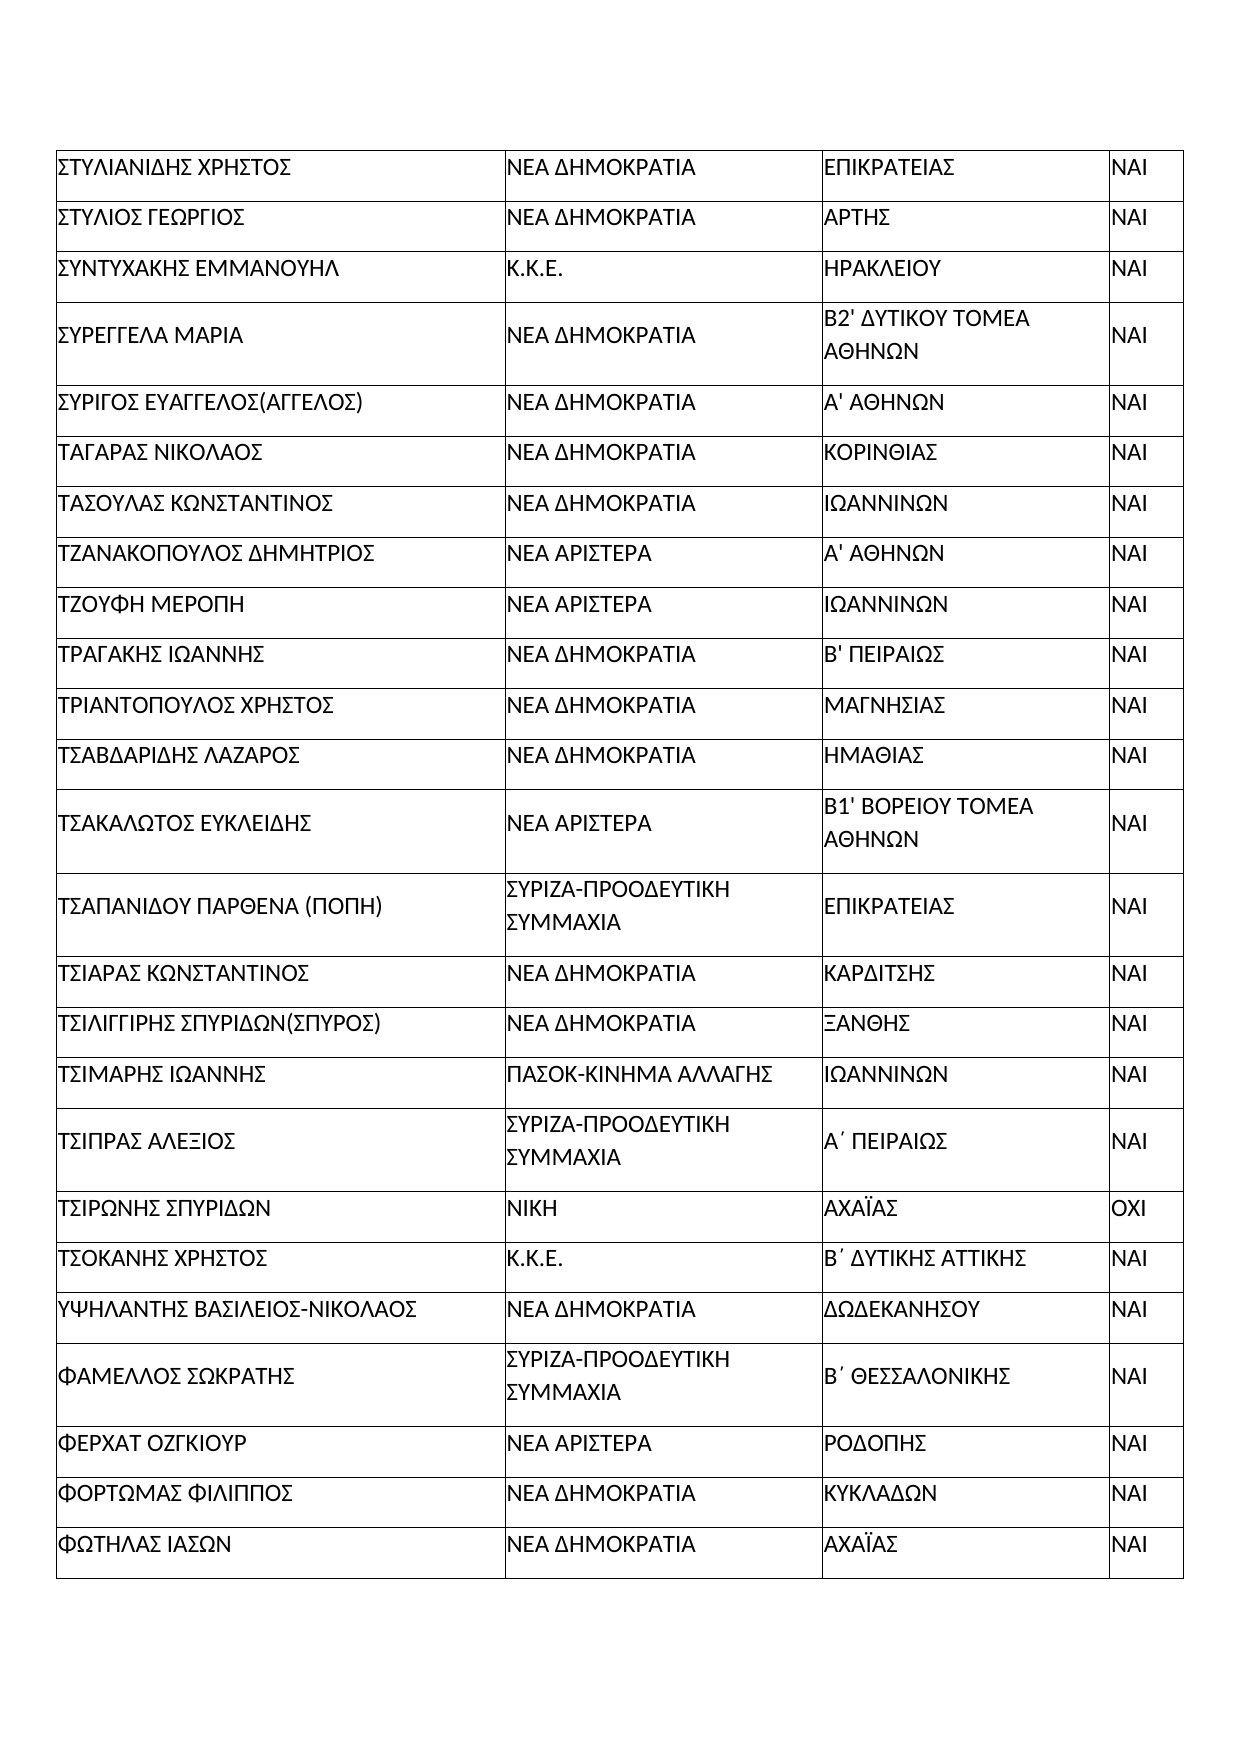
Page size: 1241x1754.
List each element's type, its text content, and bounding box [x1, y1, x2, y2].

table_cell ΝΑΙ [1110, 1293, 1183, 1343]
table_cell ΤΖΟΥΦΗ ΜΕΡΟΠΗ [57, 588, 505, 638]
table_cell ΝΕΑ ΔΗΜΟΚΡΑΤΙΑ [506, 437, 822, 486]
table_cell ΝΑΙ [1110, 639, 1183, 688]
table_cell ΣΤΥΛΙΑΝΙΔΗΣ ΧΡΗΣΤΟΣ [57, 151, 505, 201]
table_cell ΠΑΣΟΚ-ΚΙΝΗΜΑ ΑΛΛΑΓΗΣ [506, 1058, 822, 1108]
table_cell ΝΕΑ ΔΗΜΟΚΡΑΤΙΑ [506, 639, 822, 688]
table_cell ΝΑΙ [1110, 740, 1183, 789]
table_cell ΝΕΑ ΔΗΜΟΚΡΑΤΙΑ [506, 689, 822, 739]
table_cell ΝΕΑ ΔΗΜΟΚΡΑΤΙΑ [506, 151, 822, 201]
table_cell ΝΑΙ [1110, 1427, 1183, 1477]
table_cell ΤΑΣΟΥΛΑΣ ΚΩΝΣΤΑΝΤΙΝΟΣ [57, 487, 505, 537]
table_cell ΝΑΙ [1110, 874, 1183, 956]
table_cell Β΄ ΘΕΣΣΑΛΟΝΙΚΗΣ [823, 1344, 1109, 1426]
table_cell ΥΨΗΛΑΝΤΗΣ ΒΑΣΙΛΕΙΟΣ-ΝΙΚΟΛΑΟΣ [57, 1293, 505, 1343]
table_cell ΝΑΙ [1110, 1008, 1183, 1057]
table_cell ΝΕΑ ΑΡΙΣΤΕΡΑ [506, 1427, 822, 1477]
table_cell ΤΣΑΚΑΛΩΤΟΣ ΕΥΚΛΕΙΔΗΣ [57, 790, 505, 873]
table_cell ΣΥΝΤΥΧΑΚΗΣ ΕΜΜΑΝΟΥΗΛ [57, 252, 505, 302]
table_cell ΝΑΙ [1110, 1344, 1183, 1426]
table_cell ΝΕΑ ΔΗΜΟΚΡΑΤΙΑ [506, 1478, 822, 1527]
table_cell ΣΥΡΙΓΟΣ ΕΥΑΓΓΕΛΟΣ(ΑΓΓΕΛΟΣ) [57, 386, 505, 436]
table_cell ΝΑΙ [1110, 487, 1183, 537]
table_cell ΤΣΑΠΑΝΙΔΟΥ ΠΑΡΘΕΝΑ (ΠΟΠΗ) [57, 874, 505, 956]
table_cell Α΄ ΠΕΙΡΑΙΩΣ [823, 1109, 1109, 1191]
table_cell ΦΕΡΧΑΤ ΟΖΓΚΙΟΥΡ [57, 1427, 505, 1477]
table_cell ΝΕΑ ΔΗΜΟΚΡΑΤΙΑ [506, 740, 822, 789]
table_cell ΟΧΙ [1110, 1192, 1183, 1242]
table_cell ΗΜΑΘΙΑΣ [823, 740, 1109, 789]
table_cell ΝΕΑ ΔΗΜΟΚΡΑΤΙΑ [506, 487, 822, 537]
table_cell ΗΡΑΚΛΕΙΟΥ [823, 252, 1109, 302]
table_cell ΝΕΑ ΔΗΜΟΚΡΑΤΙΑ [506, 303, 822, 385]
table_cell ΣΥΡΙΖΑ-ΠΡΟΟΔΕΥΤΙΚΗ ΣΥΜΜΑΧΙΑ [506, 1344, 822, 1426]
table_cell ΣΤΥΛΙΟΣ ΓΕΩΡΓΙΟΣ [57, 202, 505, 251]
table_cell ΝΑΙ [1110, 1243, 1183, 1292]
table_cell ΝΑΙ [1110, 1528, 1183, 1578]
table_cell ΚΟΡΙΝΘΙΑΣ [823, 437, 1109, 486]
table_cell ΝΑΙ [1110, 1058, 1183, 1108]
table_cell ΤΡΑΓΑΚΗΣ ΙΩΑΝΝΗΣ [57, 639, 505, 688]
table_cell ΝΕΑ ΔΗΜΟΚΡΑΤΙΑ [506, 1528, 822, 1578]
table_cell ΝΑΙ [1110, 437, 1183, 486]
table_cell ΙΩΑΝΝΙΝΩΝ [823, 588, 1109, 638]
table_cell ΚΑΡΔΙΤΣΗΣ [823, 957, 1109, 1007]
table_cell ΝΕΑ ΑΡΙΣΤΕΡΑ [506, 790, 822, 873]
table_cell ΝΑΙ [1110, 386, 1183, 436]
table_cell ΤΖΑΝΑΚΟΠΟΥΛΟΣ ΔΗΜΗΤΡΙΟΣ [57, 538, 505, 587]
table_cell ΝΑΙ [1110, 151, 1183, 201]
table_cell ΤΣΟΚΑΝΗΣ ΧΡΗΣΤΟΣ [57, 1243, 505, 1292]
table_cell ΝΑΙ [1110, 588, 1183, 638]
table_cell ΝΑΙ [1110, 303, 1183, 385]
table_cell ΤΣΙΜΑΡΗΣ ΙΩΑΝΝΗΣ [57, 1058, 505, 1108]
table_cell ΣΥΡΙΖΑ-ΠΡΟΟΔΕΥΤΙΚΗ ΣΥΜΜΑΧΙΑ [506, 874, 822, 956]
table_cell Β1' ΒΟΡΕΙΟΥ ΤΟΜΕΑ ΑΘΗΝΩΝ [823, 790, 1109, 873]
table_cell ΝΕΑ ΔΗΜΟΚΡΑΤΙΑ [506, 202, 822, 251]
table_cell ΣΥΡΕΓΓΕΛΑ ΜΑΡΙΑ [57, 303, 505, 385]
table_cell ΝΑΙ [1110, 790, 1183, 873]
table_cell ΤΣΙΛΙΓΓΙΡΗΣ ΣΠΥΡΙΔΩΝ(ΣΠΥΡΟΣ) [57, 1008, 505, 1057]
table_cell ΝΕΑ ΔΗΜΟΚΡΑΤΙΑ [506, 957, 822, 1007]
table_cell ΑΧΑΪΑΣ [823, 1192, 1109, 1242]
table_cell ΝΕΑ ΔΗΜΟΚΡΑΤΙΑ [506, 1293, 822, 1343]
table_cell ΤΣΑΒΔΑΡΙΔΗΣ ΛΑΖΑΡΟΣ [57, 740, 505, 789]
table_cell ΡΟΔΟΠΗΣ [823, 1427, 1109, 1477]
table_cell ΑΡΤΗΣ [823, 202, 1109, 251]
table_cell ΕΠΙΚΡΑΤΕΙΑΣ [823, 874, 1109, 956]
table_cell ΝΑΙ [1110, 1109, 1183, 1191]
table_cell ΝΑΙ [1110, 1478, 1183, 1527]
table_cell ΤΑΓΑΡΑΣ ΝΙΚΟΛΑΟΣ [57, 437, 505, 486]
table_cell Α' ΑΘΗΝΩΝ [823, 538, 1109, 587]
table_cell ΝΙΚΗ [506, 1192, 822, 1242]
table_cell ΦΑΜΕΛΛΟΣ ΣΩΚΡΑΤΗΣ [57, 1344, 505, 1426]
table_cell ΦΩΤΗΛΑΣ ΙΑΣΩΝ [57, 1528, 505, 1578]
table_cell ΣΥΡΙΖΑ-ΠΡΟΟΔΕΥΤΙΚΗ ΣΥΜΜΑΧΙΑ [506, 1109, 822, 1191]
table_cell Β2' ΔΥΤΙΚΟΥ ΤΟΜΕΑ ΑΘΗΝΩΝ [823, 303, 1109, 385]
table_cell ΞΑΝΘΗΣ [823, 1008, 1109, 1057]
table_cell ΤΣΙΠΡΑΣ ΑΛΕΞΙΟΣ [57, 1109, 505, 1191]
table_cell ΤΡΙΑΝΤΟΠΟΥΛΟΣ ΧΡΗΣΤΟΣ [57, 689, 505, 739]
table_cell ΝΕΑ ΑΡΙΣΤΕΡΑ [506, 588, 822, 638]
table_cell ΜΑΓΝΗΣΙΑΣ [823, 689, 1109, 739]
table_cell ΝΕΑ ΔΗΜΟΚΡΑΤΙΑ [506, 386, 822, 436]
table_cell ΙΩΑΝΝΙΝΩΝ [823, 1058, 1109, 1108]
table_cell ΑΧΑΪΑΣ [823, 1528, 1109, 1578]
table_cell Κ.Κ.Ε. [506, 252, 822, 302]
table_cell Β΄ ΔΥΤΙΚΗΣ ΑΤΤΙΚΗΣ [823, 1243, 1109, 1292]
table_cell Α' ΑΘΗΝΩΝ [823, 386, 1109, 436]
table_cell ΝΕΑ ΑΡΙΣΤΕΡΑ [506, 538, 822, 587]
table_cell ΙΩΑΝΝΙΝΩΝ [823, 487, 1109, 537]
table_cell ΝΑΙ [1110, 957, 1183, 1007]
table_cell ΝΑΙ [1110, 252, 1183, 302]
table_cell ΝΑΙ [1110, 538, 1183, 587]
table_cell ΝΑΙ [1110, 689, 1183, 739]
table_cell ΕΠΙΚΡΑΤΕΙΑΣ [823, 151, 1109, 201]
table_cell ΤΣΙΑΡΑΣ ΚΩΝΣΤΑΝΤΙΝΟΣ [57, 957, 505, 1007]
table_cell ΝΕΑ ΔΗΜΟΚΡΑΤΙΑ [506, 1008, 822, 1057]
table_cell Β' ΠΕΙΡΑΙΩΣ [823, 639, 1109, 688]
table_cell Κ.Κ.Ε. [506, 1243, 822, 1292]
table_cell ΤΣΙΡΩΝΗΣ ΣΠΥΡΙΔΩΝ [57, 1192, 505, 1242]
table_cell ΦΟΡΤΩΜΑΣ ΦΙΛΙΠΠΟΣ [57, 1478, 505, 1527]
table_cell ΔΩΔΕΚΑΝΗΣΟΥ [823, 1293, 1109, 1343]
table_cell ΝΑΙ [1110, 202, 1183, 251]
table_cell ΚΥΚΛΑΔΩΝ [823, 1478, 1109, 1527]
